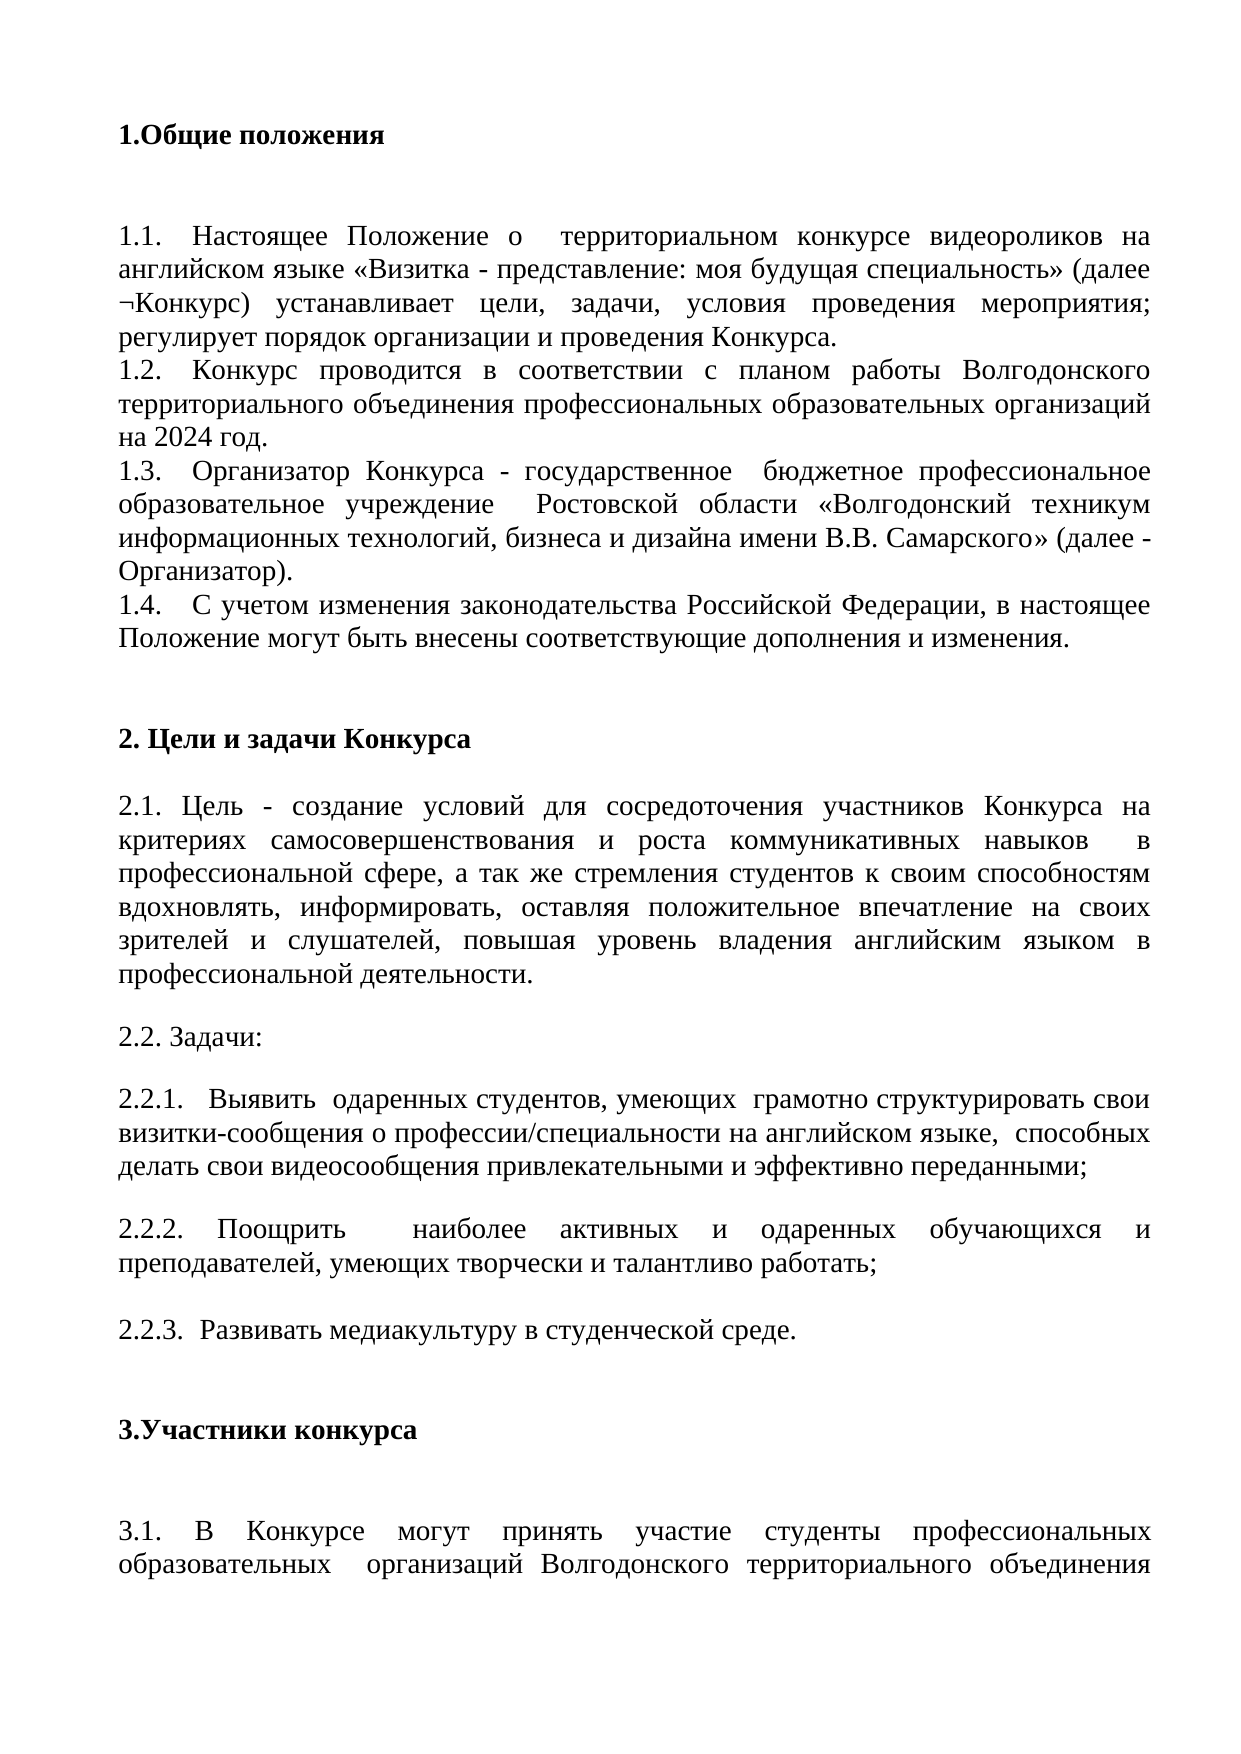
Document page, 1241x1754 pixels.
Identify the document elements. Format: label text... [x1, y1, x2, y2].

text 2.2.1. Выявить одаренных студентов, умеющих грамотно структурировать свои визитки-сообщения о профессии/специальности на английском языке, способных делать свои видеосообщения привлекательными и эффективно переданными; [118, 1081, 1152, 1182]
text 2.2.3. Развивать медиакультуру в студенческой среде. [118, 1312, 1152, 1345]
text 2.2.2. Поощрить наиболее активных и одаренных обучающихся и преподавателей, умеющих творчески и талантливо работать; [118, 1211, 1152, 1278]
text 1.3. Организатор Конкурса - государственное бюджетное профессиональное образовательное учреждение Ростовской области «Волгодонский техникум информационных технологий, бизнеса и дизайна имени В.В. Самарского» (далее - Организатор). [118, 453, 1152, 587]
text 2. Цели и задачи Конкурса [118, 721, 1152, 755]
text 1.1. Настоящее Положение о территориальном конкурсе видеороликов на английском языке «Визитка - представление: моя будущая специальность» (далее ¬Конкурс) устанавливает цели, задачи, условия проведения мероприятия; регулирует порядок организации и проведения Конкурса. [118, 218, 1152, 352]
text 1.Общие положения [118, 117, 1152, 151]
text 3.Участники конкурса [118, 1412, 1152, 1446]
text 2.1. Цель - создание условий для сосредоточения участников Конкурса на критериях самосовершенствования и роста коммуникативных навыков в профессиональной сфере, а так же стремления студентов к своим способностям вдохновлять, информировать, оставляя положительное впечатление на своих зрителей и слушателей, повышая уровень владения английским языком в профессиональной деятельности. [118, 788, 1152, 989]
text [118, 1513, 1152, 1580]
text 1.4. С учетом изменения законодательства Российской Федерации, в настоящее Положение могут быть внесены соответствующие дополнения и изменения. [118, 587, 1152, 654]
text 1.2. Конкурс проводится в соответствии с планом работы Волгодонского территориального объединения профессиональных образовательных организаций на 2024 год. [118, 352, 1152, 453]
text 2.2. Задачи: [118, 1019, 1152, 1052]
